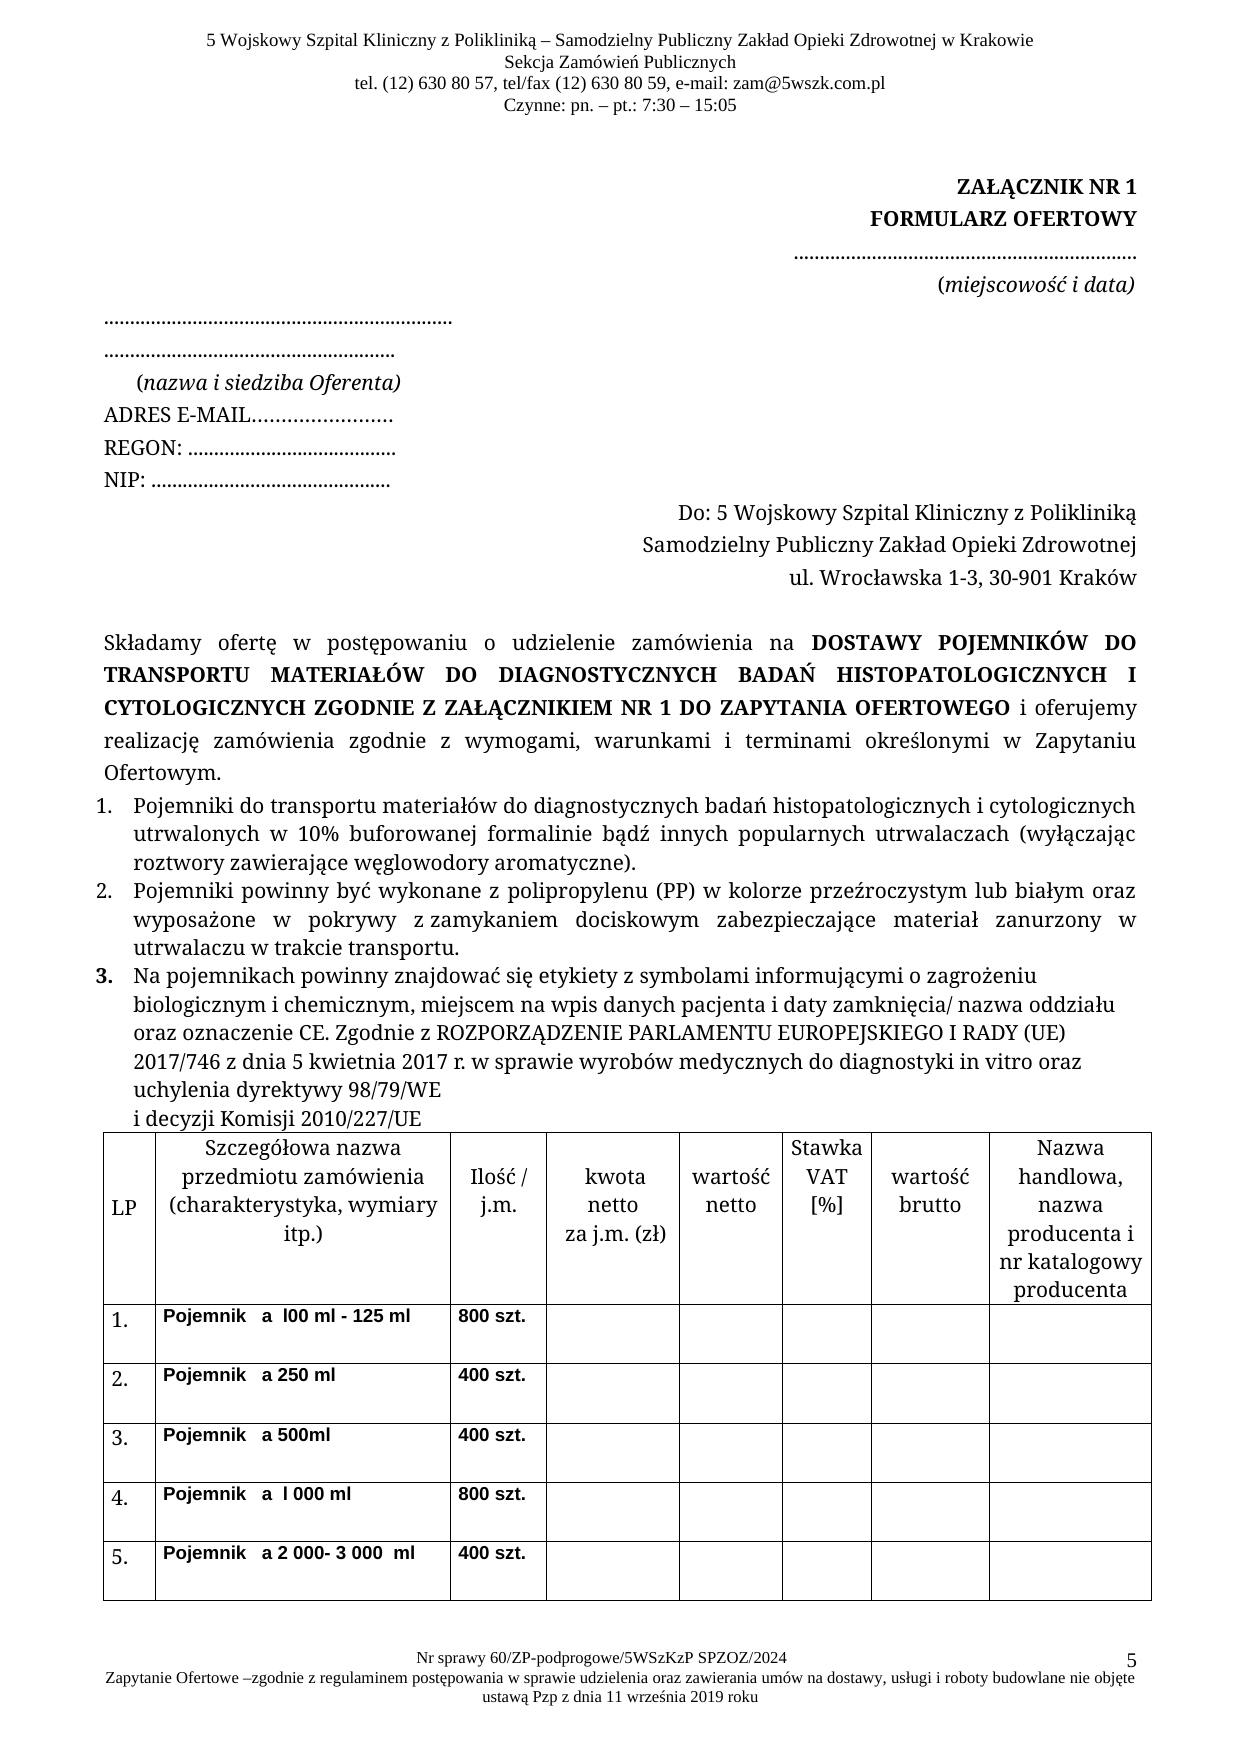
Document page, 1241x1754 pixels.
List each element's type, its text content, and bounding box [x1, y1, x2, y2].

text NIP: .............................................. [103, 465, 1137, 494]
list Pojemniki powinny być wykonane z polipropylenu (PP) w kolorze przeźroczystym lub białym oraz wyposażone w pokrywy z zamykaniem dociskowym zabezpieczające materiał zanurzony w utrwalaczu w trakcie transportu. [96, 876, 1137, 962]
table_cell [680, 1483, 782, 1541]
table_cell 400 szt. [451, 1364, 546, 1422]
table_header kwota netto za j.m. (zł) [547, 1133, 679, 1304]
text REGON: ........................................ [103, 433, 1137, 461]
table_cell [680, 1542, 782, 1600]
table_cell [547, 1364, 679, 1422]
text Do: 5 Wojskowy Szpital Kliniczny z Polikliniką [103, 498, 1137, 526]
text ul. Wrocławska 1-3, 30-901 Kraków [103, 563, 1137, 592]
text Samodzielny Publiczny Zakład Opieki Zdrowotnej [103, 531, 1137, 559]
text (miejscowość i data) [103, 270, 1137, 298]
text ........................................................ [103, 335, 1137, 363]
table_header wartość netto [680, 1133, 782, 1304]
table_cell [547, 1424, 679, 1482]
table_cell 3. [104, 1424, 155, 1482]
table_header LP [104, 1133, 155, 1304]
table_cell [680, 1305, 782, 1363]
table_cell [990, 1483, 1151, 1541]
table_header Nazwa handlowa, nazwa producenta i nr katalogowy producenta [990, 1133, 1151, 1304]
table_cell 800 szt. [451, 1483, 546, 1541]
table_cell 2. [104, 1364, 155, 1422]
table_cell [547, 1305, 679, 1363]
table_cell 800 szt. [451, 1305, 546, 1363]
table_cell [680, 1424, 782, 1482]
text .................................................................. [103, 237, 1137, 266]
text ZAŁĄCZNIK NR 1 [103, 172, 1137, 200]
table_cell [783, 1542, 871, 1600]
table_cell [990, 1305, 1151, 1363]
table_cell [872, 1483, 989, 1541]
text ................................................................... [103, 302, 1137, 331]
text Składamy ofertę w postępowaniu o udzielenie zamówienia na DOSTAWY POJEMNIKÓW DO TRANSPORTU MATERIAŁÓW DO DIAGNOSTYCZNYCH BADAŃ HISTOPATOLOGICZNYCH I CYTOLOGICZNYCH ZGODNIE Z ZAŁĄCZNIKIEM NR 1 DO ZAPYTANIA OFERTOWEGO i oferujemy realizację zamówienia zgodnie z wymogami, warunkami i terminami określonymi w Zapytaniu Ofertowym. [103, 596, 1137, 787]
table_cell [783, 1424, 871, 1482]
table_cell [783, 1364, 871, 1422]
table_cell [990, 1364, 1151, 1422]
table_cell Pojemnik a l00 ml - 125 ml [156, 1305, 450, 1363]
table_cell [872, 1305, 989, 1363]
table_cell [872, 1542, 989, 1600]
text ADRES E-MAIL…………………… [103, 400, 1137, 429]
table_cell 1. [104, 1305, 155, 1363]
list Pojemniki do transportu materiałów do diagnostycznych badań histopatologicznych i cytologicznych utrwalonych w 10% buforowanej formalinie bądź innych popularnych utrwalaczach (wyłączając roztwory zawierające węglowodory aromatyczne). [96, 791, 1137, 876]
table_cell 400 szt. [451, 1542, 546, 1600]
table_header Szczegółowa nazwa przedmiotu zamówienia (charakterystyka, wymiary itp.) [156, 1133, 450, 1304]
list Na pojemnikach powinny znajdować się etykiety z symbolami informującymi o zagrożeniu biologicznym i chemicznym, miejscem na wpis danych pacjenta i daty zamknięcia/ nazwa oddziału oraz oznaczenie CE. Zgodnie z ROZPORZĄDZENIE PARLAMENTU EUROPEJSKIEGO I RADY (UE) 2017/746 z dnia 5 kwietnia 2017 r. w sprawie wyrobów medycznych do diagnostyki in vitro oraz uchylenia dyrektywy 98/79/WE i decyzji Komisji 2010/227/UE [96, 962, 1137, 1132]
table_cell [547, 1483, 679, 1541]
table_header Stawka VAT [%] [783, 1133, 871, 1304]
table_cell Pojemnik a 500ml [156, 1424, 450, 1482]
table_cell [680, 1364, 782, 1422]
table_cell Pojemnik a l 000 ml [156, 1483, 450, 1541]
table_cell Pojemnik a 2 000- 3 000 ml [156, 1542, 450, 1600]
table_cell [990, 1424, 1151, 1482]
table_cell Pojemnik a 250 ml [156, 1364, 450, 1422]
table_cell [783, 1305, 871, 1363]
table_cell 5. [104, 1542, 155, 1600]
table_cell [872, 1424, 989, 1482]
table_cell [783, 1483, 871, 1541]
table_header Ilość / j.m. [451, 1133, 546, 1304]
text FORMULARZ OFERTOWY [103, 204, 1137, 233]
table_header wartość brutto [872, 1133, 989, 1304]
table_cell 4. [104, 1483, 155, 1541]
table_cell [547, 1542, 679, 1600]
table_cell [990, 1542, 1151, 1600]
table_cell [872, 1364, 989, 1422]
table_cell 400 szt. [451, 1424, 546, 1482]
text (nazwa i siedziba Oferenta) [103, 368, 1137, 396]
